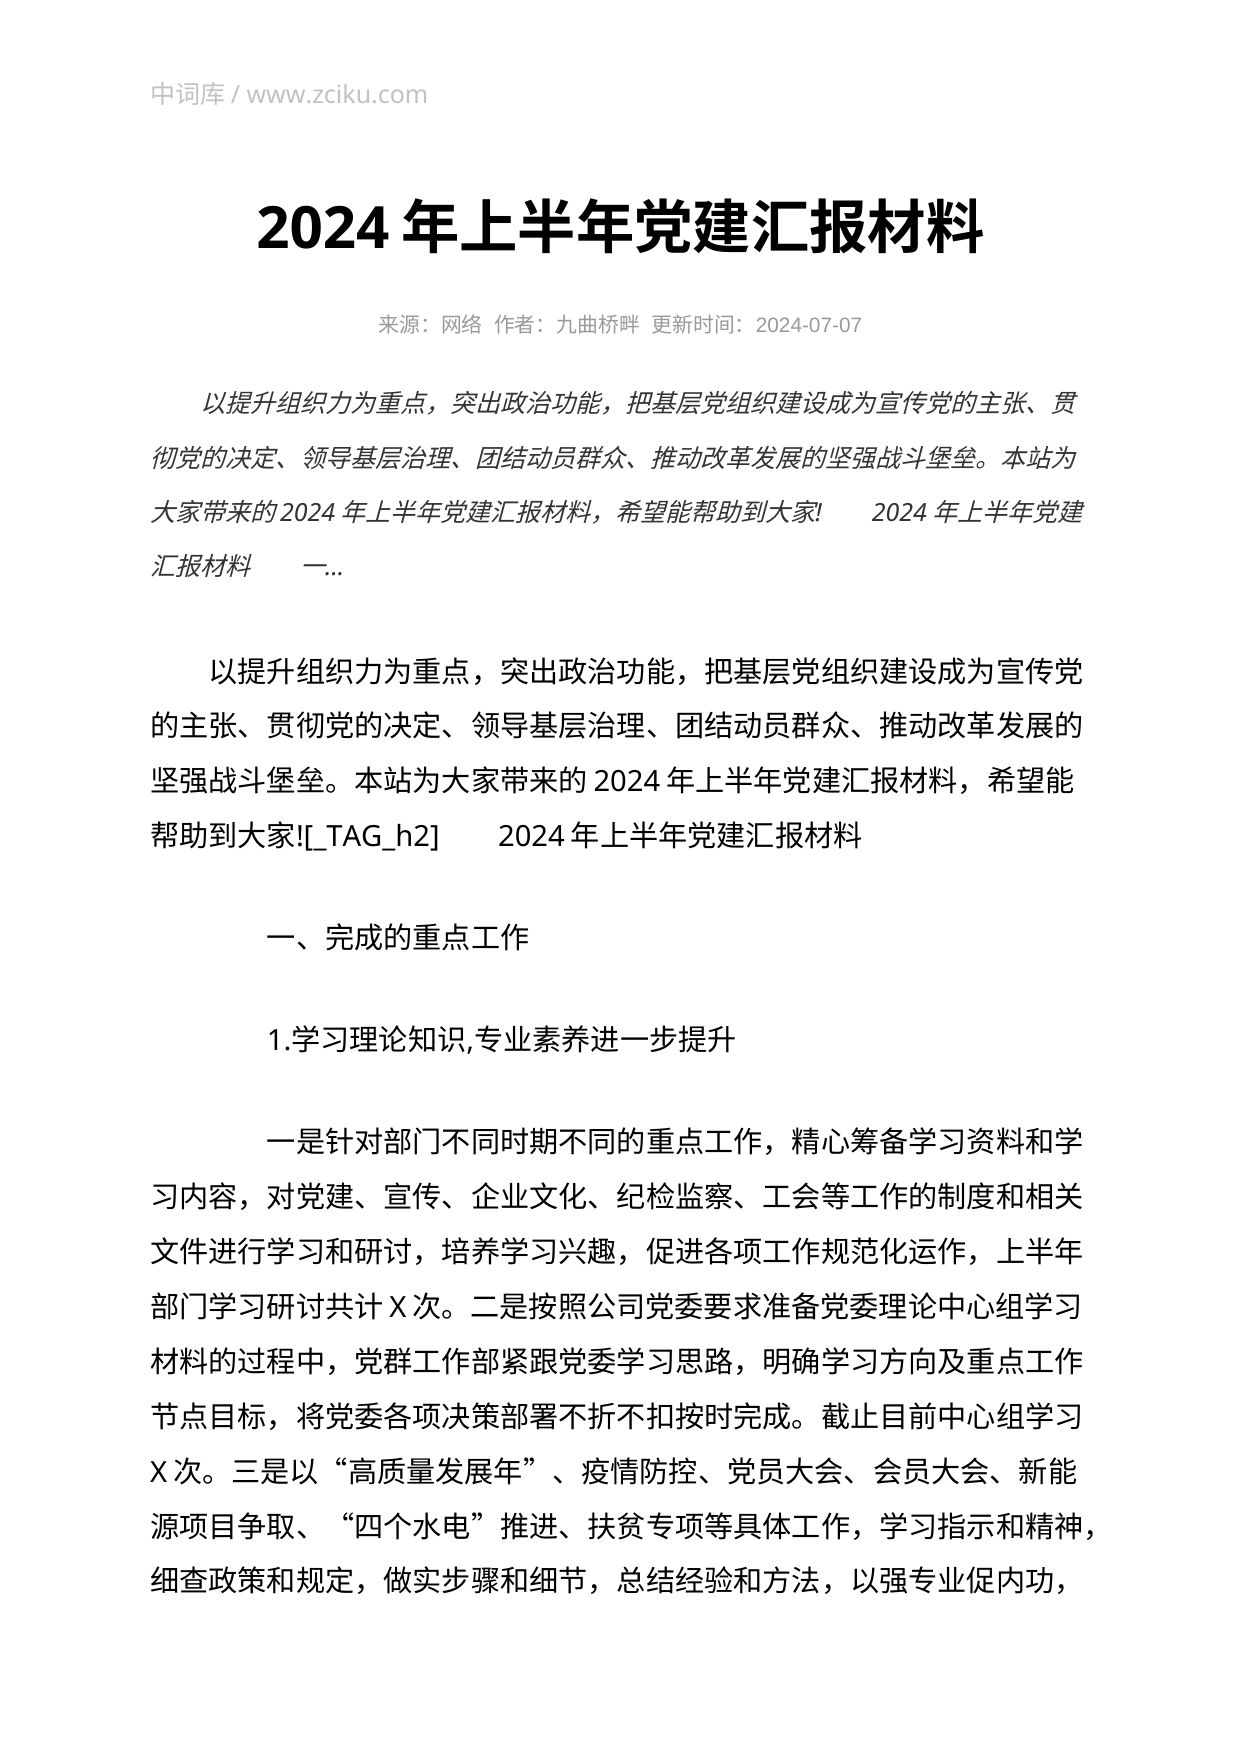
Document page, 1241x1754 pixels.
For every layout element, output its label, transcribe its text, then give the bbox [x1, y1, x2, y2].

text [150, 1119, 1090, 1600]
subtitle 2024年上半年党建汇报材料 [150, 181, 1090, 266]
text 1.学习理论知识,专业素养进一步提升 [150, 1017, 1090, 1059]
text 一、完成的重点工作 [150, 915, 1090, 957]
text 来源：网络 作者：九曲桥畔 更新时间：2024-07-07 [150, 313, 1090, 337]
text 以提升组织力为重点，突出政治功能，把基层党组织建设成为宣传党的主张、贯彻党的决定、领导基层治理、团结动员群众、推动改革发展的坚强战斗堡垒。本站为大家带来的2024年上半年党建汇报材料，希望能帮助到大家![_TAG_h2] 2024年上半年党建汇报材料 [150, 648, 1090, 855]
text 以提升组织力为重点，突出政治功能，把基层党组织建设成为宣传党的主张、贯彻党的决定、领导基层治理、团结动员群众、推动改革发展的坚强战斗堡垒。本站为大家带来的2024年上半年党建汇报材料，希望能帮助到大家! 2024年上半年党建汇报材料 一... [150, 384, 1090, 583]
